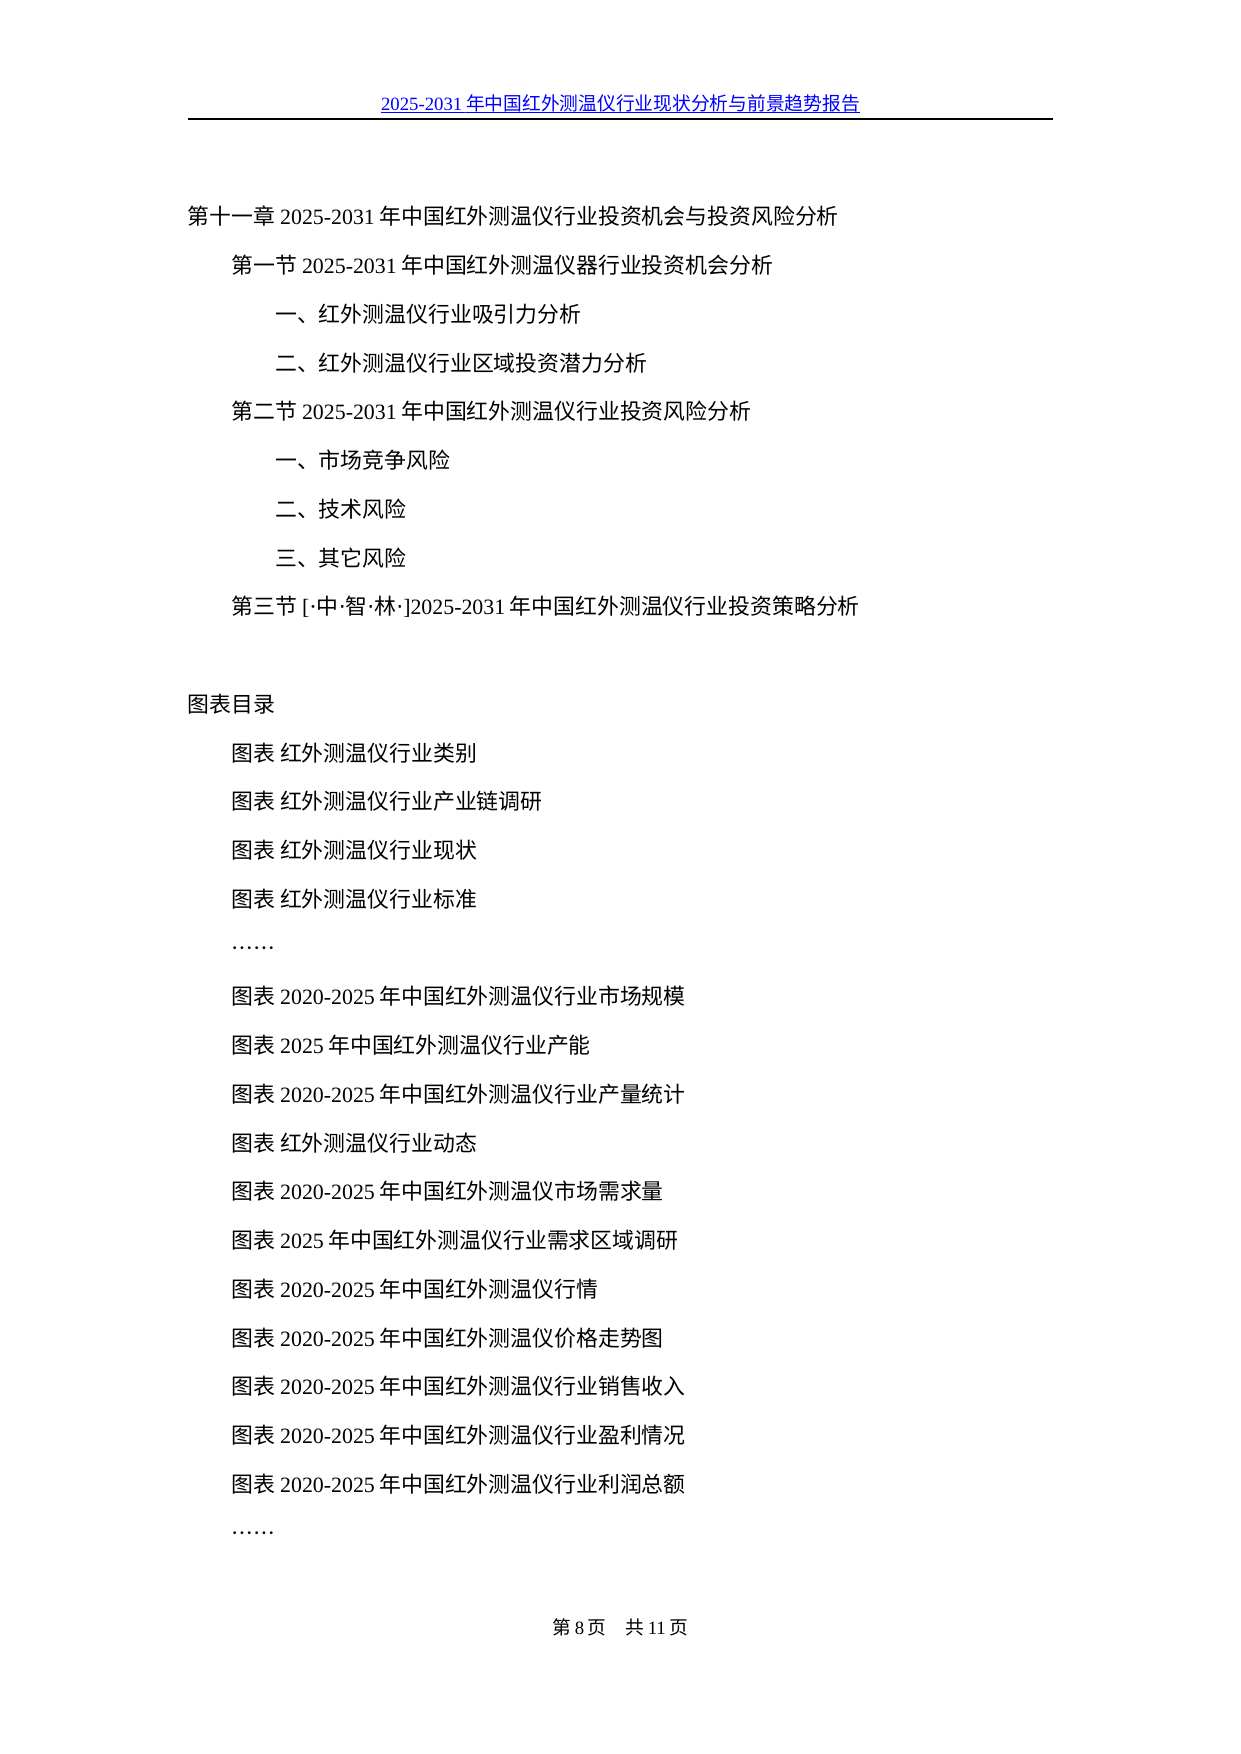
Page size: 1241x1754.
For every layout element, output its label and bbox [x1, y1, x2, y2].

text [187, 150, 1053, 1548]
